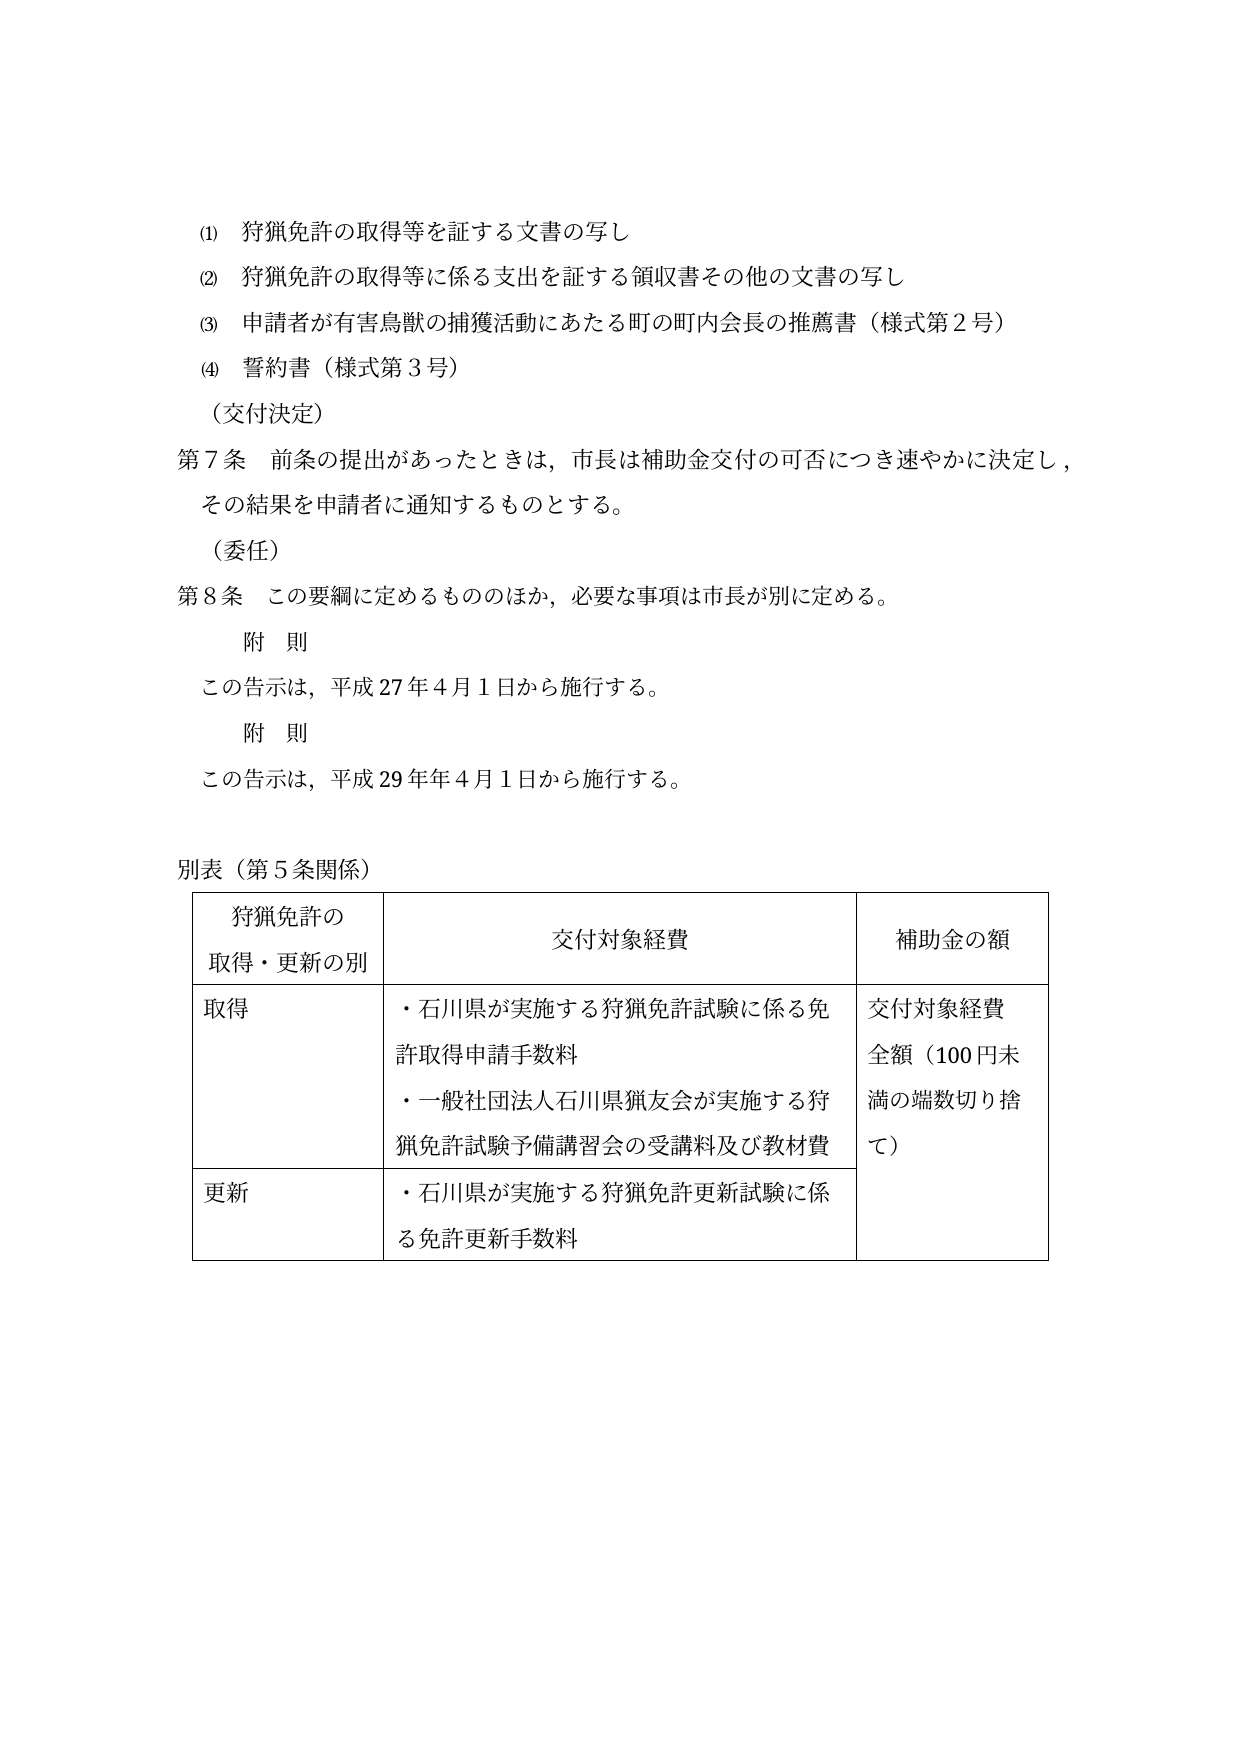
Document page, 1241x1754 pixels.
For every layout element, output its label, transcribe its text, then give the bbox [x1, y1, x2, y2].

text 第７条 前条の提出があったときは，市長は補助金交付の可否につき速やかに決定し，その結果を申請者に通知するものとする。 [177, 436, 1063, 527]
table_cell 取得 [193, 985, 383, 1168]
text 別表（第５条関係） [177, 846, 1063, 892]
text この告示は，平成27年４月１日から施行する。 [177, 664, 1063, 709]
text 附 則 [177, 709, 1063, 755]
table_cell ・石川県が実施する狩猟免許更新試験に係る免許更新手数料 [384, 1169, 856, 1260]
table_cell 更新 [193, 1169, 383, 1260]
text （交付決定） [199, 390, 1063, 436]
table_cell 交付対象経費 全額（100円未満の端数切り捨て） [857, 985, 1048, 1260]
text この告示は，平成29年年４月１日から施行する。 [177, 755, 1063, 801]
table_cell ・石川県が実施する狩猟免許試験に係る免許取得申請手数料 ・一般社団法人石川県猟友会が実施する狩猟免許試験予備講習会の受講料及び教材費 [384, 985, 856, 1168]
text ⑵ 狩猟免許の取得等に係る支出を証する領収書その他の文書の写し [199, 253, 1063, 299]
table_header 補助金の額 [857, 893, 1048, 984]
text 第８条 この要綱に定めるもののほか，必要な事項は市長が別に定める。 [177, 572, 1063, 618]
text ⑴ 狩猟免許の取得等を証する文書の写し [199, 207, 1063, 253]
text ⑷ 誓約書（様式第３号） [177, 344, 1063, 390]
table_header 交付対象経費 [384, 893, 856, 984]
table_header 狩猟免許の 取得・更新の別 [193, 893, 383, 984]
text （委任） [177, 527, 1063, 572]
text ⑶ 申請者が有害鳥獣の捕獲活動にあたる町の町内会長の推薦書（様式第２号） [199, 299, 1063, 344]
text 附 則 [177, 618, 1063, 664]
